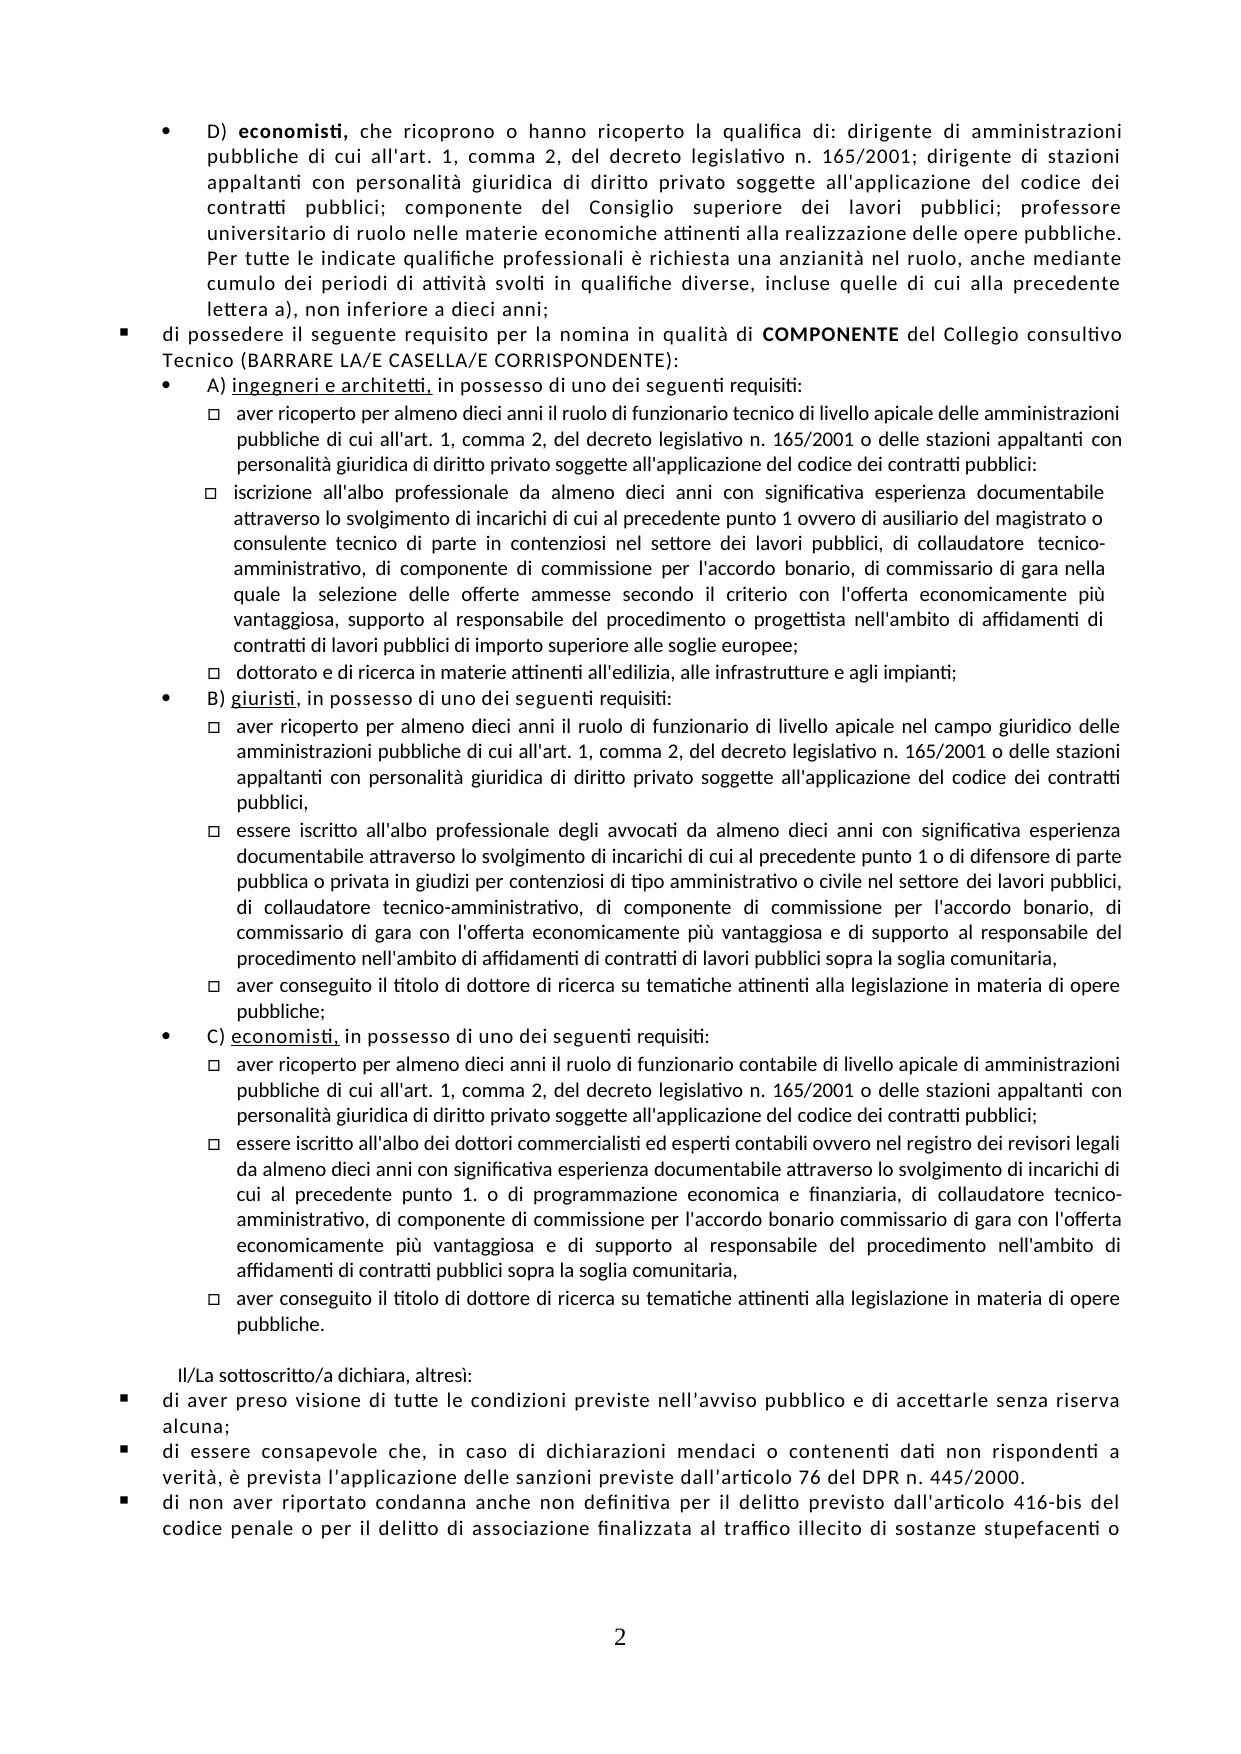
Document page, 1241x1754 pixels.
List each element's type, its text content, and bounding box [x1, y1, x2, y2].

list A) ingegneri e architetti, in possesso di uno dei seguenti requisiti: [162, 372, 1122, 398]
list iscrizione all'albo professionale da almeno dieci anni con significativa esperienza documentabile attraverso lo svolgimento di incarichi di cui al precedente punto 1 ovvero di ausiliario del magistrato o consulente tecnico di parte in contenziosi nel settore dei lavori pubblici, di collaudatore tecnico-amministrativo, di componente di commissione per l'accordo bonario, di commissario di gara nella quale la selezione delle offerte ammesse secondo il criterio con l'offerta economicamente più vantaggiosa, supporto al responsabile del procedimento o progettista nell'ambito di affidamenti di contratti di lavori pubblici di importo superiore alle soglie europee; [204, 477, 1105, 657]
list C) economisti, in possesso di uno dei seguenti requisiti: [162, 1023, 1122, 1049]
text Il/La sottoscritto/a dichiara, altresì: [118, 1362, 1122, 1387]
list aver ricoperto per almeno dieci anni il ruolo di funzionario tecnico di livello apicale delle amministrazioni pubbliche di cui all'art. 1, comma 2, del decreto legislativo n. 165/2001 o delle stazioni appaltanti con personalità giuridica di diritto privato soggette all'applicazione del codice dei contratti pubblici: [207, 398, 1122, 477]
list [118, 1489, 1122, 1540]
list di essere consapevole che, in caso di dichiarazioni mendaci o contenenti dati non rispondenti a verità, è prevista l’applicazione delle sanzioni previste dall’articolo 76 del DPR n. 445/2000. [118, 1438, 1122, 1489]
list di aver preso visione di tutte le condizioni previste nell’avviso pubblico e di accettarle senza riserva alcuna; [118, 1387, 1122, 1438]
list dottorato e di ricerca in materie attinenti all'edilizia, alle infrastrutture e agli impianti; [207, 657, 1122, 685]
list B) giuristi, in possesso di uno dei seguenti requisiti: [162, 685, 1122, 711]
list aver conseguito il titolo di dottore di ricerca su tematiche attinenti alla legislazione in materia di opere pubbliche; [207, 970, 1122, 1023]
list aver conseguito il titolo di dottore di ricerca su tematiche attinenti alla legislazione in materia di opere pubbliche. [207, 1283, 1122, 1336]
list essere iscritto all'albo professionale degli avvocati da almeno dieci anni con significativa esperienza documentabile attraverso lo svolgimento di incarichi di cui al precedente punto 1 o di difensore di parte pubblica o privata in giudizi per contenziosi di tipo amministrativo o civile nel settore dei lavori pubblici, di collaudatore tecnico-amministrativo, di componente di commissione per l'accordo bonario, di commissario di gara con l'offerta economicamente più vantaggiosa e di supporto al responsabile del procedimento nell'ambito di affidamenti di contratti di lavori pubblici sopra la soglia comunitaria, [207, 815, 1122, 970]
list di possedere il seguente requisito per la nomina in qualità di COMPONENTE del Collegio consultivo Tecnico (BARRARE LA/E CASELLA/E CORRISPONDENTE): [118, 321, 1122, 372]
list D) economisti, che ricoprono o hanno ricoperto la qualifica di: dirigente di amministrazioni pubbliche di cui all'art. 1, comma 2, del decreto legislativo n. 165/2001; dirigente di stazioni appaltanti con personalità giuridica di diritto privato soggette all'applicazione del codice dei contratti pubblici; componente del Consiglio superiore dei lavori pubblici; professore universitario di ruolo nelle materie economiche attinenti alla realizzazione delle opere pubbliche. Per tutte le indicate qualifiche professionali è richiesta una anzianità nel ruolo, anche mediante cumulo dei periodi di attività svolti in qualifiche diverse, incluse quelle di cui alla precedente lettera a), non inferiore a dieci anni; [162, 118, 1122, 321]
list essere iscritto all'albo dei dottori commercialisti ed esperti contabili ovvero nel registro dei revisori legali da almeno dieci anni con significativa esperienza documentabile attraverso lo svolgimento di incarichi di cui al precedente punto 1. o di programmazione economica e finanziaria, di collaudatore tecnico-amministrativo, di componente di commissione per l'accordo bonario commissario di gara con l'offerta economicamente più vantaggiosa e di supporto al responsabile del procedimento nell'ambito di affidamenti di contratti pubblici sopra la soglia comunitaria, [207, 1128, 1122, 1283]
list aver ricoperto per almeno dieci anni il ruolo di funzionario contabile di livello apicale di amministrazioni pubbliche di cui all'art. 1, comma 2, del decreto legislativo n. 165/2001 o delle stazioni appaltanti con personalità giuridica di diritto privato soggette all'applicazione del codice dei contratti pubblici; [207, 1049, 1122, 1128]
list aver ricoperto per almeno dieci anni il ruolo di funzionario di livello apicale nel campo giuridico delle amministrazioni pubbliche di cui all'art. 1, comma 2, del decreto legislativo n. 165/2001 o delle stazioni appaltanti con personalità giuridica di diritto privato soggette all'applicazione del codice dei contratti pubblici, [207, 711, 1122, 815]
